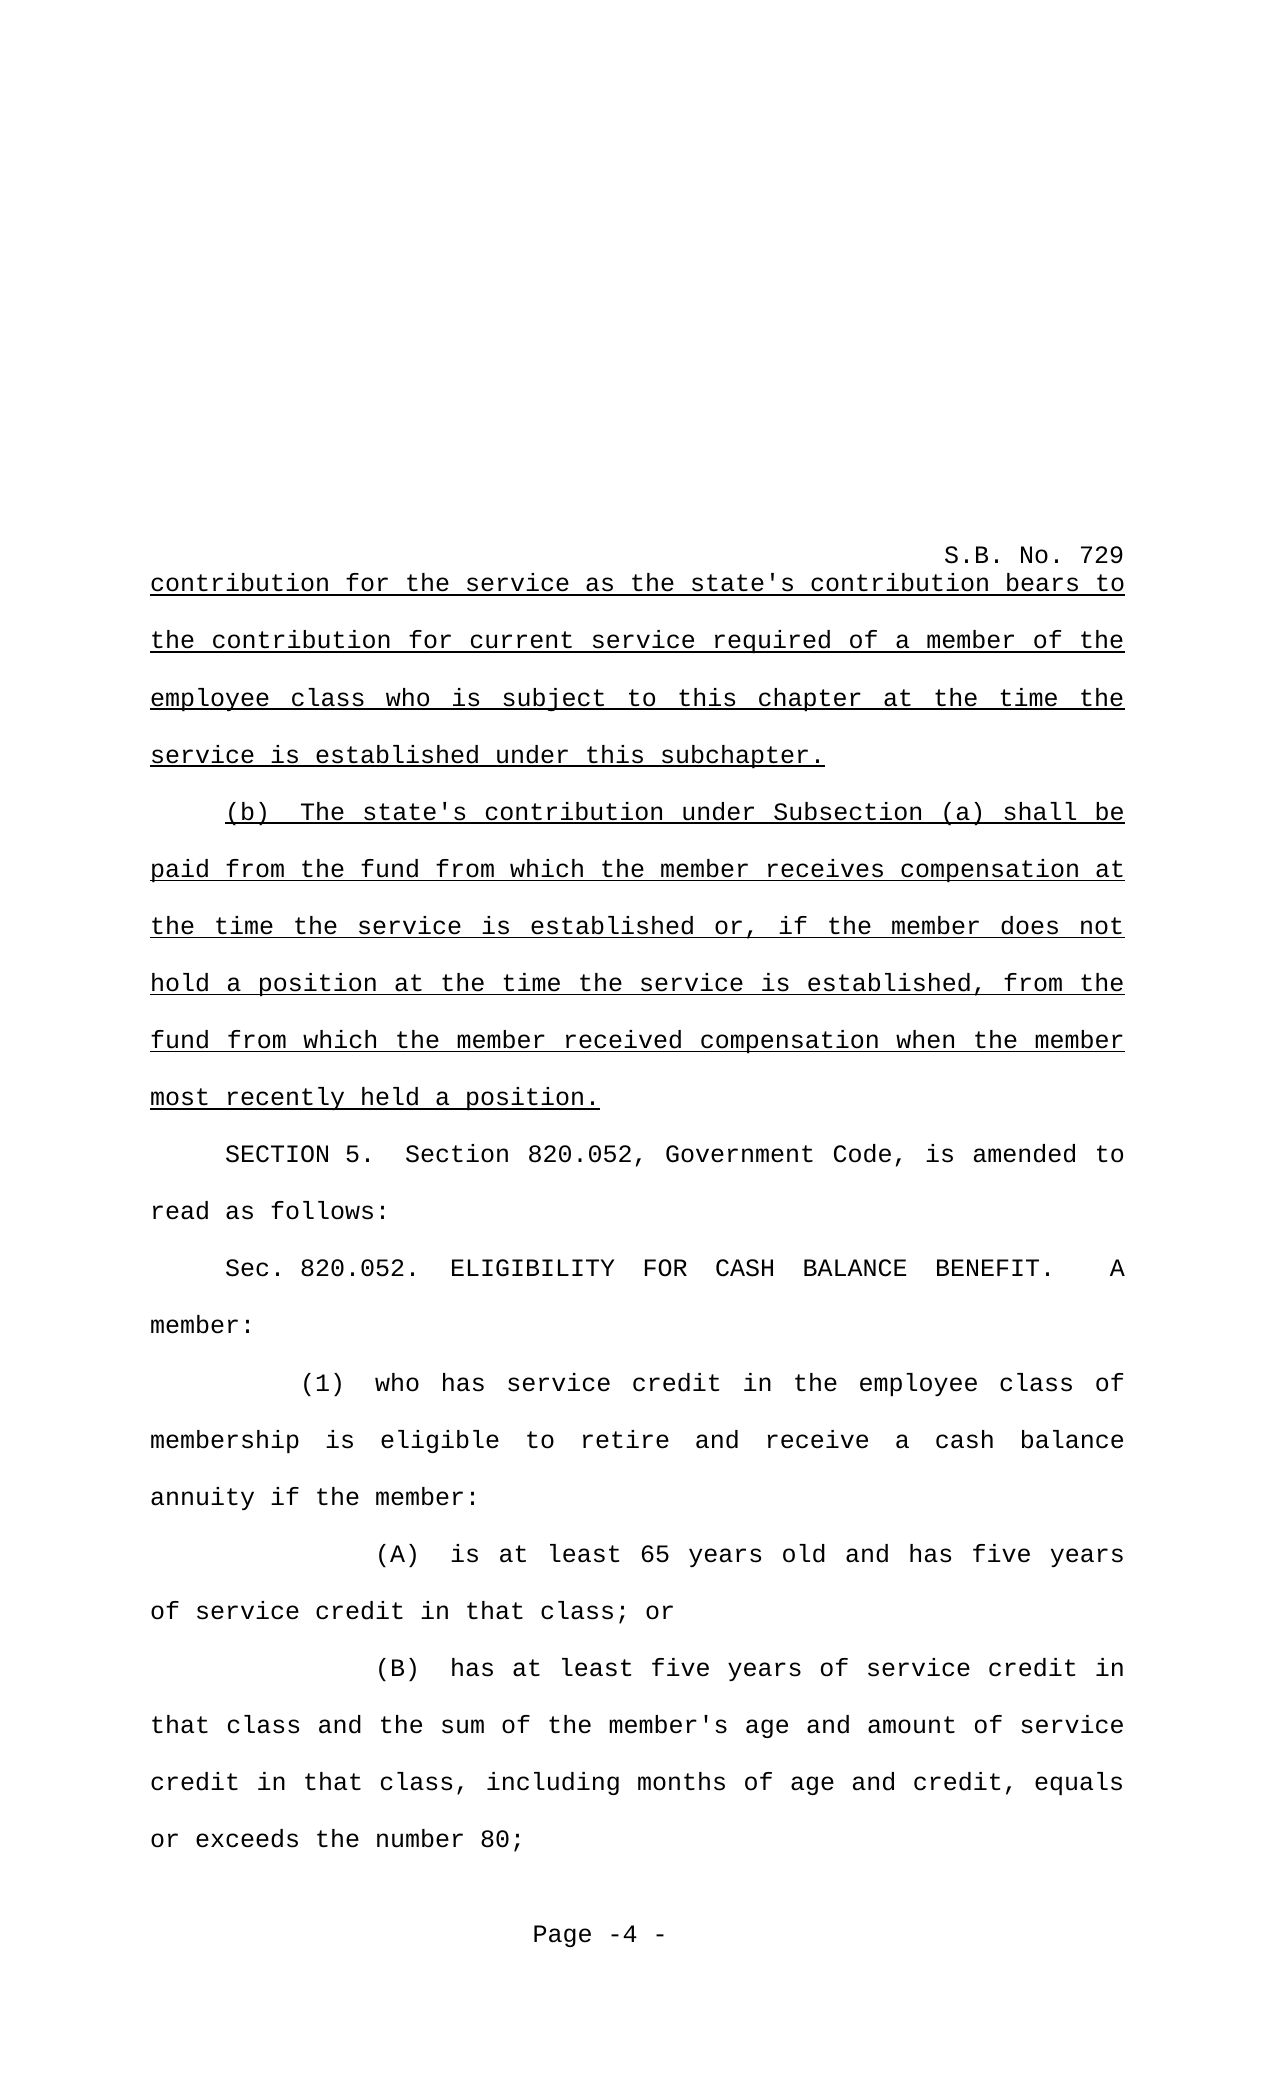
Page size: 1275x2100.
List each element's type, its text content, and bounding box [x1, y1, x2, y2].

text (1) who has service credit in the employee class of membership is eligible to retire and receive a cash balance annuity if the member: [150, 1370, 1125, 1513]
text (b) The state's contribution under Subsection (a) shall be paid from the fund from which the member receives compensation at the time the service is established or, if the member does not hold a position at the time the service is established, from the fund from which the member received compensation when the member most recently held a position. [150, 938, 1125, 994]
text (b) The state's contribution under Subsection (a) shall be paid from the fund from which the member receives compensation at the time the service is established or, if the member does not hold a position at the time the service is established, from the fund from which the member received compensation when the member most recently held a position. [150, 1052, 1125, 1113]
text (b) The state's contribution under Subsection (a) shall be paid from the fund from which the member receives compensation at the time the service is established or, if the member does not hold a position at the time the service is established, from the fund from which the member received compensation when the member most recently held a position. [150, 995, 1125, 1051]
text (B) has at least five years of service credit in that class and the sum of the member's age and amount of service credit in that class, including months of age and credit, equals or exceeds the number 80; [150, 1655, 1125, 1855]
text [150, 571, 1125, 594]
text (A) is at least 65 years old and has five years of service credit in that class; or [150, 1541, 1125, 1627]
text (b) The state's contribution under Subsection (a) shall be paid from the fund from which the member receives compensation at the time the service is established or, if the member does not hold a position at the time the service is established, from the fund from which the member received compensation when the member most recently held a position. [150, 799, 1125, 880]
text (b) The state's contribution under Subsection (a) shall be paid from the fund from which the member receives compensation at the time the service is established or, if the member does not hold a position at the time the service is established, from the fund from which the member received compensation when the member most recently held a position. [150, 881, 1125, 937]
text SECTION 5. Section 820.052, Government Code, is amended to read as follows: [150, 1142, 1125, 1227]
text Sec. 820.052. ELIGIBILITY FOR CASH BALANCE BENEFIT. A member: [150, 1256, 1125, 1341]
